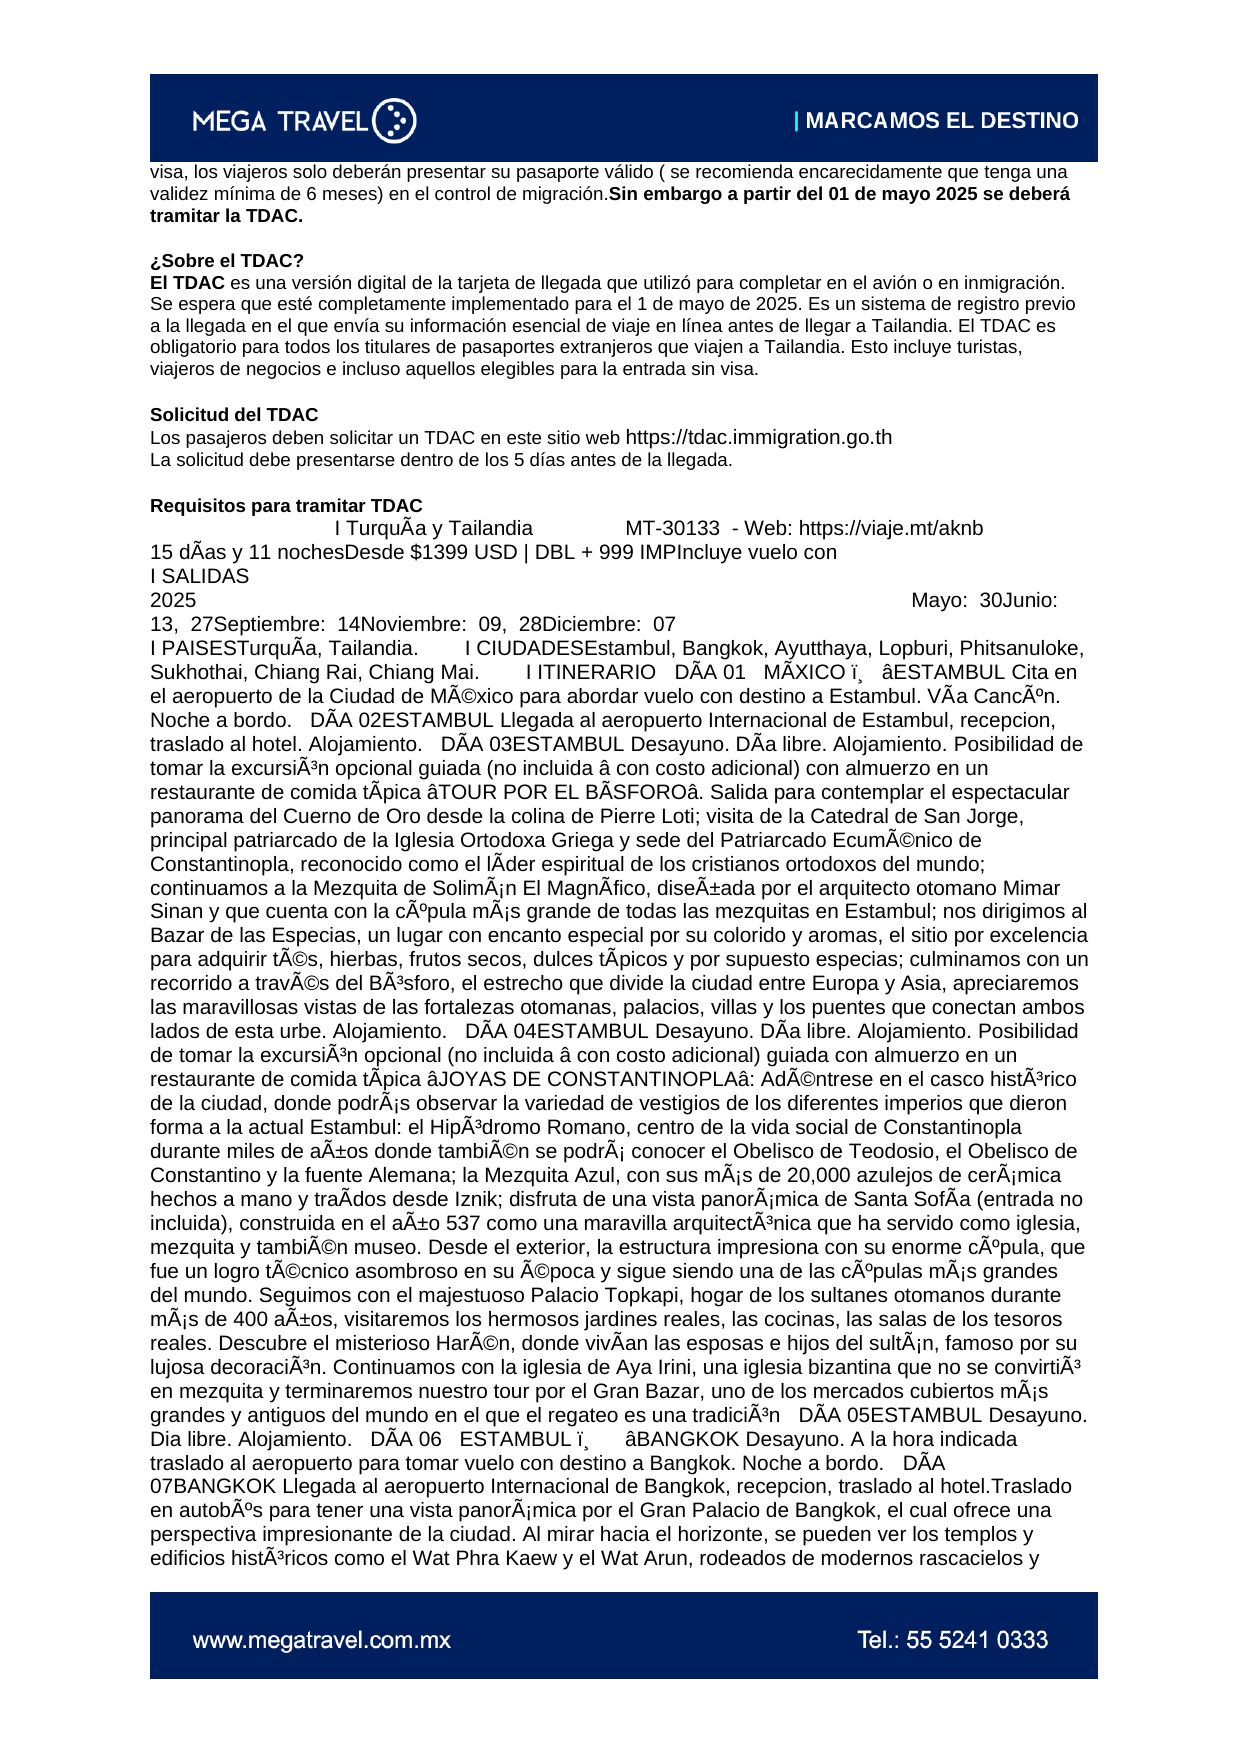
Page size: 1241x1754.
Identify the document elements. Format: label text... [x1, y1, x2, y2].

picture [150, 1592, 1098, 1679]
text Los pasajeros deben solicitar un TDAC en este sitio web https://tdac.immigration.go.th [150, 425, 1090, 449]
text Solicitud del TDAC [150, 403, 1090, 425]
text La solicitud debe presentarse dentro de los 5 días antes de la llegada. [150, 449, 1090, 470]
picture [150, 74, 1098, 162]
text Requisitos para tramitar TDAC [150, 494, 1090, 516]
text ¿Sobre el TDAC? [150, 250, 1090, 272]
text El TDAC es una versión digital de la tarjeta de llegada que utilizó para completar en el avión o en inmigración. Se espera que esté completamente implementado para el 1 de mayo de 2025. Es un sistema de registro previo a la llegada en el que envía su información esencial de viaje en línea antes de llegar a Tailandia. El TDAC es obligatorio para todos los titulares de pasaportes extranjeros que viajen a Tailandia. Esto incluye turistas, viajeros de negocios e incluso aquellos elegibles para la entrada sin visa. [150, 272, 1090, 379]
